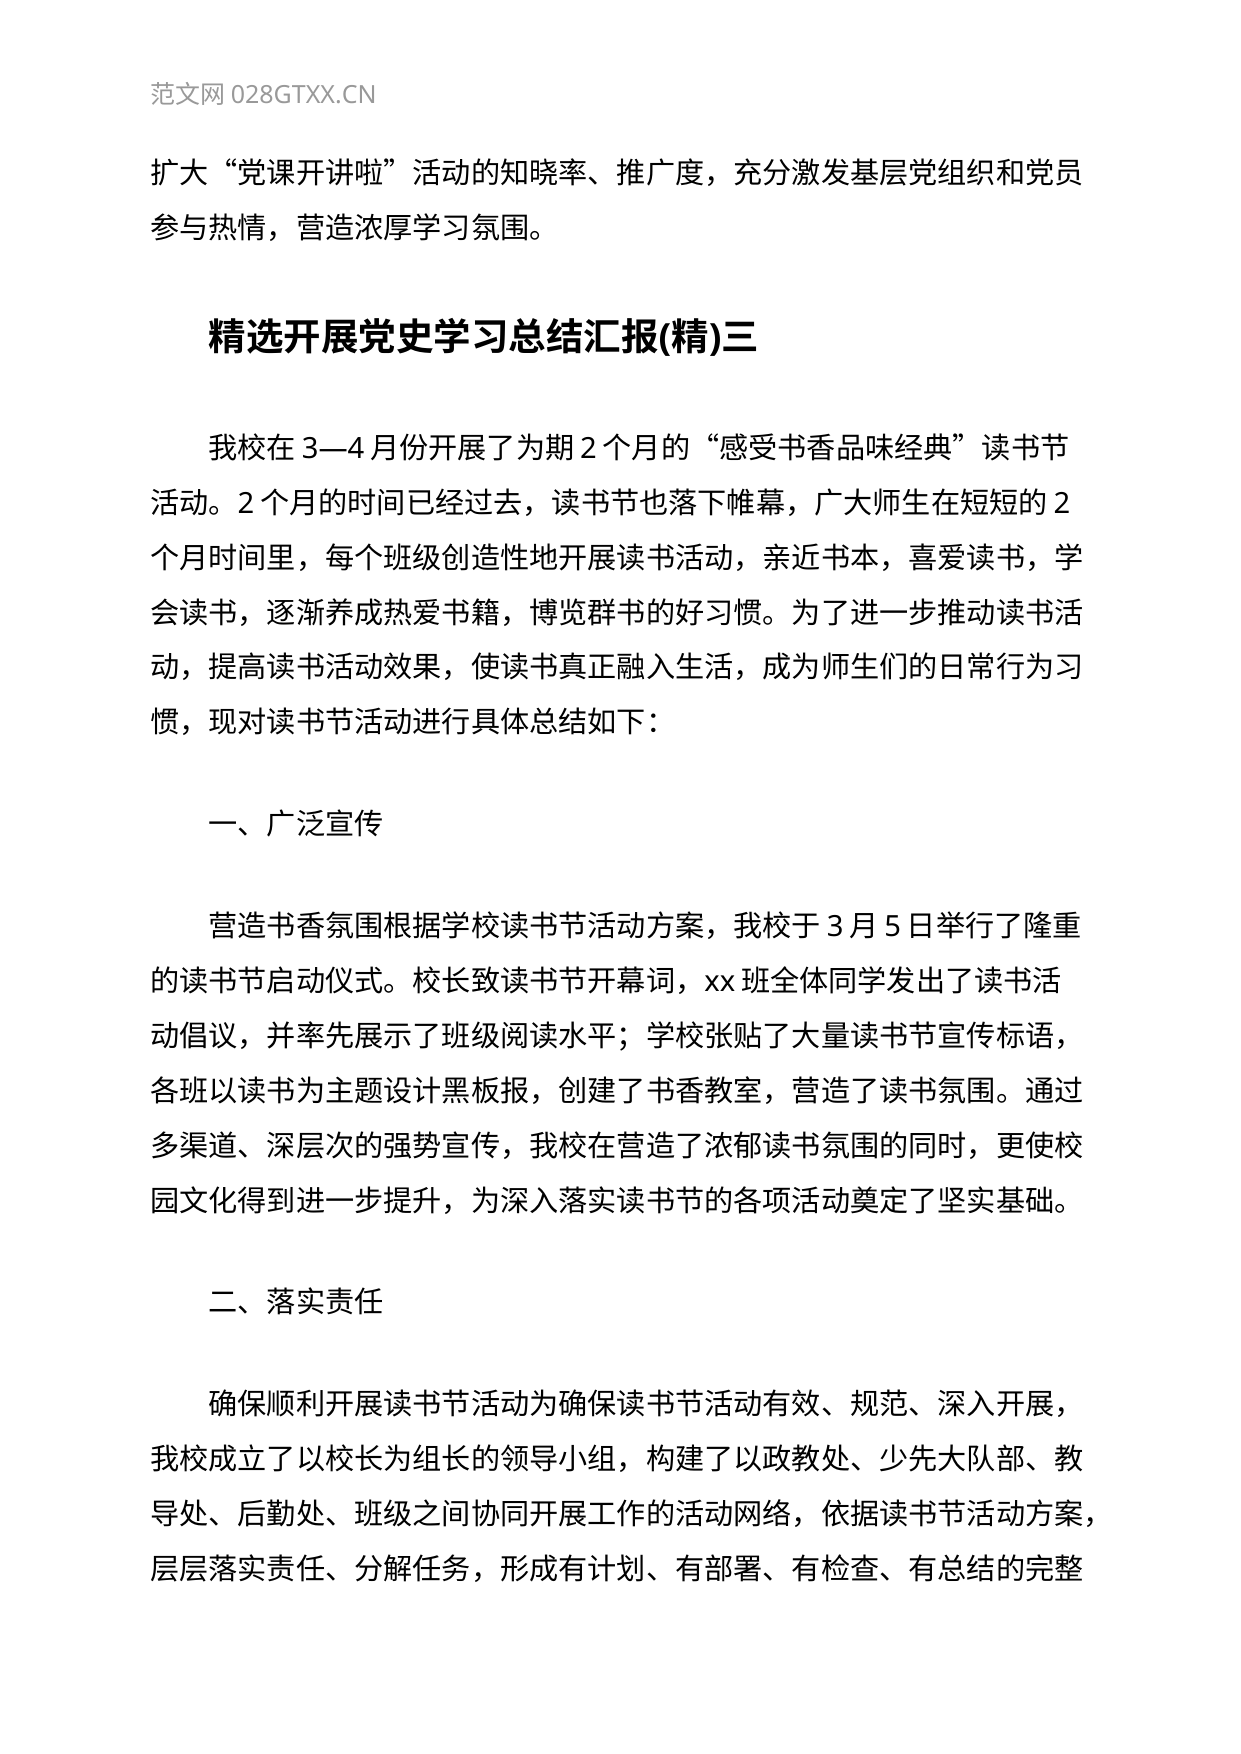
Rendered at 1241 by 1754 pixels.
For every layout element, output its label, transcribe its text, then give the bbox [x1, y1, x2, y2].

text 我校在3—4月份开展了为期2个月的“感受书香品味经典”读书节活动。2个月的时间已经过去，读书节也落下帷幕，广大师生在短短的2个月时间里，每个班级创造性地开展读书活动，亲近书本，喜爱读书，学会读书，逐渐养成热爱书籍，博览群书的好习惯。为了进一步推动读书活动，提高读书活动效果，使读书真正融入生活，成为师生们的日常行为习惯，现对读书节活动进行具体总结如下： [150, 424, 1090, 741]
text 一、广泛宣传 [150, 801, 1090, 843]
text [150, 150, 1090, 247]
text 二、落实责任 [150, 1279, 1090, 1321]
text 精选开展党史学习总结汇报(精)三 [150, 307, 1090, 361]
text 营造书香氛围根据学校读书节活动方案，我校于3月5日举行了隆重的读书节启动仪式。校长致读书节开幕词，xx班全体同学发出了读书活动倡议，并率先展示了班级阅读水平；学校张贴了大量读书节宣传标语，各班以读书为主题设计黑板报，创建了书香教室，营造了读书氛围。通过多渠道、深层次的强势宣传，我校在营造了浓郁读书氛围的同时，更使校园文化得到进一步提升，为深入落实读书节的各项活动奠定了坚实基础。 [150, 902, 1090, 1219]
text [150, 1381, 1090, 1588]
